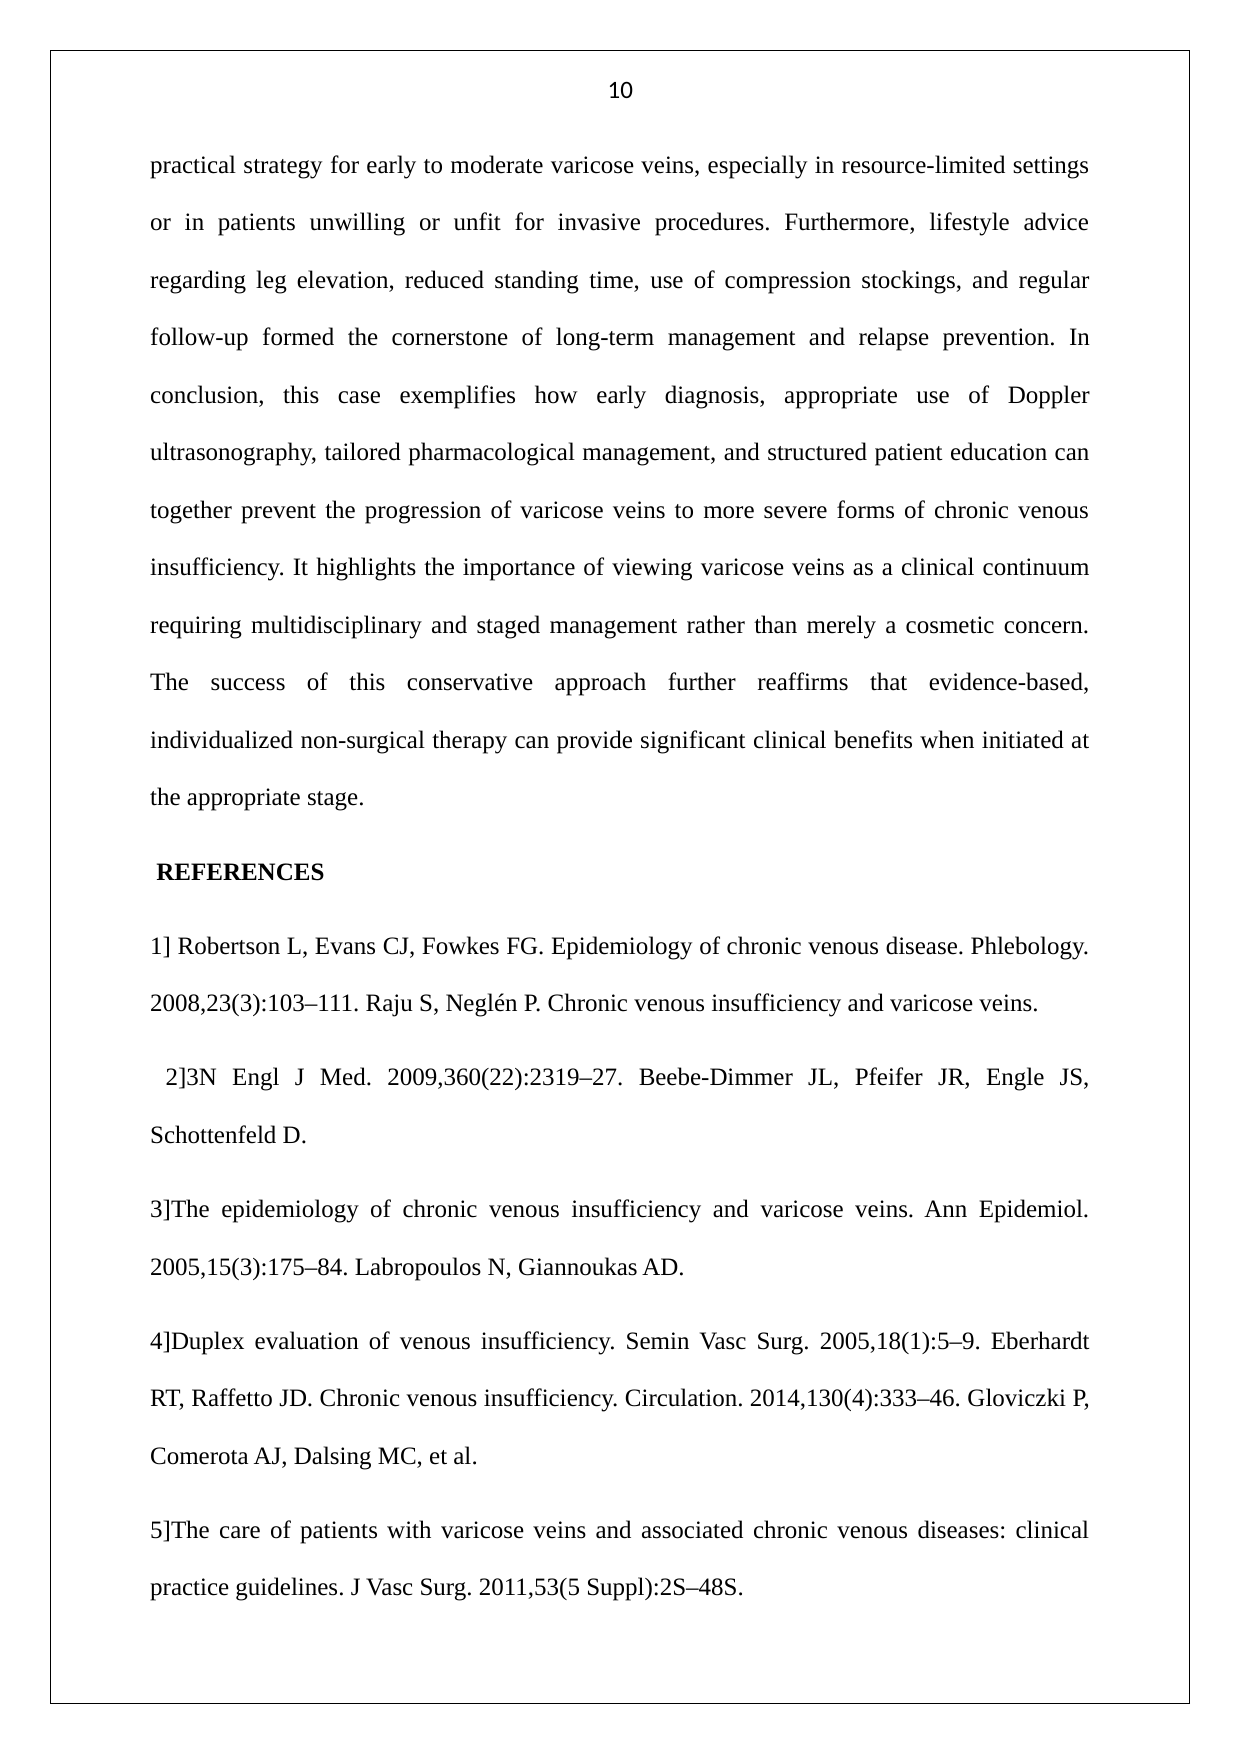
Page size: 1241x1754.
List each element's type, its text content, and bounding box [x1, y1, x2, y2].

text 2]3N Engl J Med. 2009,360(22):2319–27. Beebe-Dimmer JL, Pfeifer JR, Engle JS, Schottenfeld D. [150, 1062, 1090, 1149]
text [150, 150, 1090, 811]
text REFERENCES [150, 857, 1090, 885]
text 4]Duplex evaluation of venous insufficiency. Semin Vasc Surg. 2005,18(1):5–9. Eberhardt RT, Raffetto JD. Chronic venous insufficiency. Circulation. 2014,130(4):333–46. Gloviczki P, Comerota AJ, Dalsing MC, et al. [150, 1326, 1090, 1469]
text 5]The care of patients with varicose veins and associated chronic venous diseases: clinical practice guidelines. J Vasc Surg. 2011,53(5 Suppl):2S–48S. [150, 1515, 1090, 1601]
text 1] Robertson L, Evans CJ, Fowkes FG. Epidemiology of chronic venous disease. Phlebology. 2008,23(3):103–111. Raju S, Neglén P. Chronic venous insufficiency and varicose veins. [150, 931, 1090, 1017]
text 3]The epidemiology of chronic venous insufficiency and varicose veins. Ann Epidemiol. 2005,15(3):175–84. Labropoulos N, Giannoukas AD. [150, 1194, 1090, 1280]
